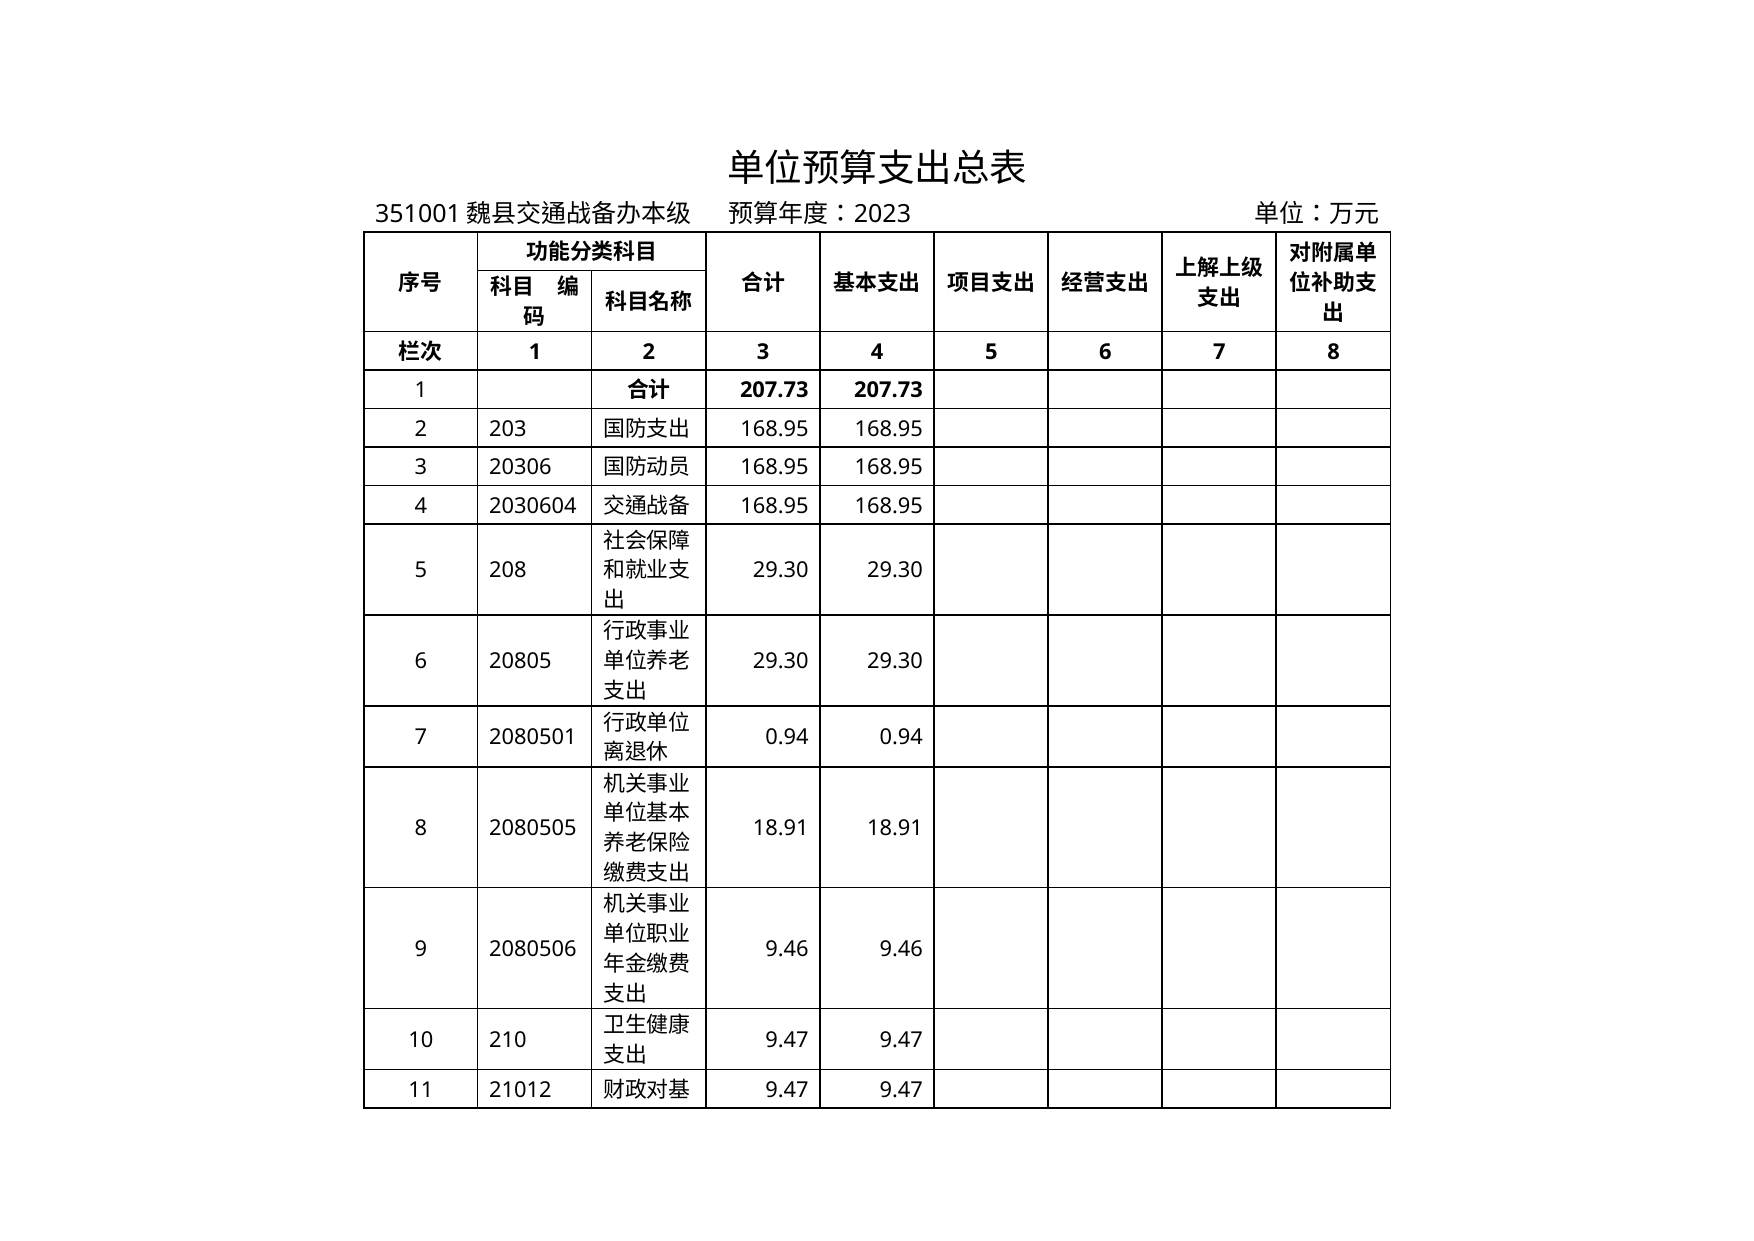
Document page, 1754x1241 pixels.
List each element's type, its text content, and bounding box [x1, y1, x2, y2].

table_cell [1163, 1070, 1275, 1107]
table_cell 11 [365, 1070, 477, 1107]
table_cell 3 [707, 332, 819, 369]
table_cell 29.30 [707, 525, 819, 614]
table_cell 卫生健康支出 [592, 1009, 705, 1069]
table_cell [1163, 486, 1275, 523]
table_cell [1163, 409, 1275, 446]
table_cell [1049, 448, 1161, 484]
table_cell 合计 [592, 371, 705, 408]
table_cell 栏次 [365, 332, 477, 369]
table_cell [1049, 525, 1161, 614]
table_cell 4 [365, 486, 477, 523]
table_cell [935, 525, 1047, 614]
table_cell [1277, 525, 1390, 614]
table_cell 208 [478, 525, 591, 614]
table_cell [935, 707, 1047, 766]
table_cell [1277, 371, 1390, 408]
table_cell 行政单位离退休 [592, 707, 705, 766]
table_cell 7 [365, 707, 477, 766]
table_cell 2080506 [478, 888, 591, 1007]
table_cell 29.30 [707, 616, 819, 705]
table_cell 2080501 [478, 707, 591, 766]
table_cell [1277, 448, 1390, 484]
table_cell 8 [1277, 332, 1390, 369]
table_cell 7 [1163, 332, 1275, 369]
table_cell 9.47 [707, 1009, 819, 1069]
table_cell 经营支出 [1049, 233, 1161, 331]
table_cell 2030604 [478, 486, 591, 523]
table_cell [1049, 1009, 1161, 1069]
table_cell 21012 [478, 1070, 591, 1107]
table_cell [1163, 768, 1275, 887]
table_cell 国防支出 [592, 409, 705, 446]
table_cell 9 [365, 888, 477, 1007]
table_cell 对附属单位补助支出 [1277, 233, 1390, 331]
table_cell 1 [365, 371, 477, 408]
table_cell 合计 [707, 233, 819, 331]
table_cell 20805 [478, 616, 591, 705]
table_cell 20306 [478, 448, 591, 484]
table_cell [1049, 371, 1161, 408]
table_cell 10 [365, 1009, 477, 1069]
table_cell 18.91 [821, 768, 933, 887]
table_header 单位：万元 [935, 195, 1390, 231]
table_cell 168.95 [707, 409, 819, 446]
table_cell [1049, 616, 1161, 705]
table_cell 8 [365, 768, 477, 887]
table_cell [935, 486, 1047, 523]
table_cell 168.95 [821, 448, 933, 484]
table_cell [1277, 707, 1390, 766]
table_cell [1049, 486, 1161, 523]
table_cell [1049, 707, 1161, 766]
table_cell 29.30 [821, 525, 933, 614]
table_cell 168.95 [821, 409, 933, 446]
table_cell [1049, 409, 1161, 446]
table_cell [935, 616, 1047, 705]
table_cell [1277, 409, 1390, 446]
table_cell [1049, 888, 1161, 1007]
table_header 预算年度：2023 [707, 195, 933, 231]
table_cell [1277, 1070, 1390, 1107]
table_cell 6 [365, 616, 477, 705]
table_cell 207.73 [821, 371, 933, 408]
table_cell [935, 371, 1047, 408]
table_cell 基本支出 [821, 233, 933, 331]
table_cell [1163, 371, 1275, 408]
table_cell 科目名称 [592, 271, 705, 331]
table_cell 3 [365, 448, 477, 484]
table_cell [1277, 888, 1390, 1007]
table_cell 财政对基本医疗保险基金的补助 [592, 1070, 705, 1107]
table_cell [935, 768, 1047, 887]
table_cell [935, 448, 1047, 484]
table_cell 9.47 [821, 1070, 933, 1107]
table_cell [1163, 616, 1275, 705]
table_cell [1277, 768, 1390, 887]
table_cell 行政事业单位养老支出 [592, 616, 705, 705]
table_cell 0.94 [707, 707, 819, 766]
table_cell 0.94 [821, 707, 933, 766]
table_cell [1277, 1009, 1390, 1069]
text 单位预算支出总表 [106, 142, 1648, 193]
table_cell 5 [365, 525, 477, 614]
table_cell 2 [592, 332, 705, 369]
table_cell [935, 1009, 1047, 1069]
table_cell 18.91 [707, 768, 819, 887]
table_cell 207.73 [707, 371, 819, 408]
table_cell 机关事业单位基本养老保险缴费支出 [592, 768, 705, 887]
table_cell 203 [478, 409, 591, 446]
table_cell [935, 888, 1047, 1007]
table_cell [1163, 707, 1275, 766]
table_cell 项目支出 [935, 233, 1047, 331]
table_cell 5 [935, 332, 1047, 369]
table_cell 1 [478, 332, 591, 369]
table_cell 168.95 [707, 486, 819, 523]
table_cell [478, 371, 591, 408]
table_cell 2080505 [478, 768, 591, 887]
table_cell 国防动员 [592, 448, 705, 484]
table_cell 机关事业单位职业年金缴费支出 [592, 888, 705, 1007]
table_cell 9.46 [821, 888, 933, 1007]
table_cell [1049, 1070, 1161, 1107]
table_cell 功能分类科目 [478, 233, 705, 270]
table_cell 168.95 [821, 486, 933, 523]
table_cell 4 [821, 332, 933, 369]
table_cell [1277, 616, 1390, 705]
table_cell 科目 编码 [478, 271, 591, 331]
table_cell 序号 [365, 233, 477, 331]
table_cell [1163, 1009, 1275, 1069]
table_cell [1163, 448, 1275, 484]
table_cell [1163, 525, 1275, 614]
table_cell 9.47 [821, 1009, 933, 1069]
table_cell 上解上级 支出 [1163, 233, 1275, 331]
table_cell 6 [1049, 332, 1161, 369]
table_header 351001魏县交通战备办本级 [365, 195, 705, 231]
table_cell [1277, 486, 1390, 523]
table_cell 交通战备 [592, 486, 705, 523]
table_cell 168.95 [707, 448, 819, 484]
table_cell 9.46 [707, 888, 819, 1007]
table_cell [1049, 768, 1161, 887]
table_cell 9.47 [707, 1070, 819, 1107]
table_cell 社会保障和就业支出 [592, 525, 705, 614]
table_cell 2 [365, 409, 477, 446]
table_cell 29.30 [821, 616, 933, 705]
table_cell [935, 1070, 1047, 1107]
table_cell [1163, 888, 1275, 1007]
table_cell [935, 409, 1047, 446]
table_cell 210 [478, 1009, 591, 1069]
